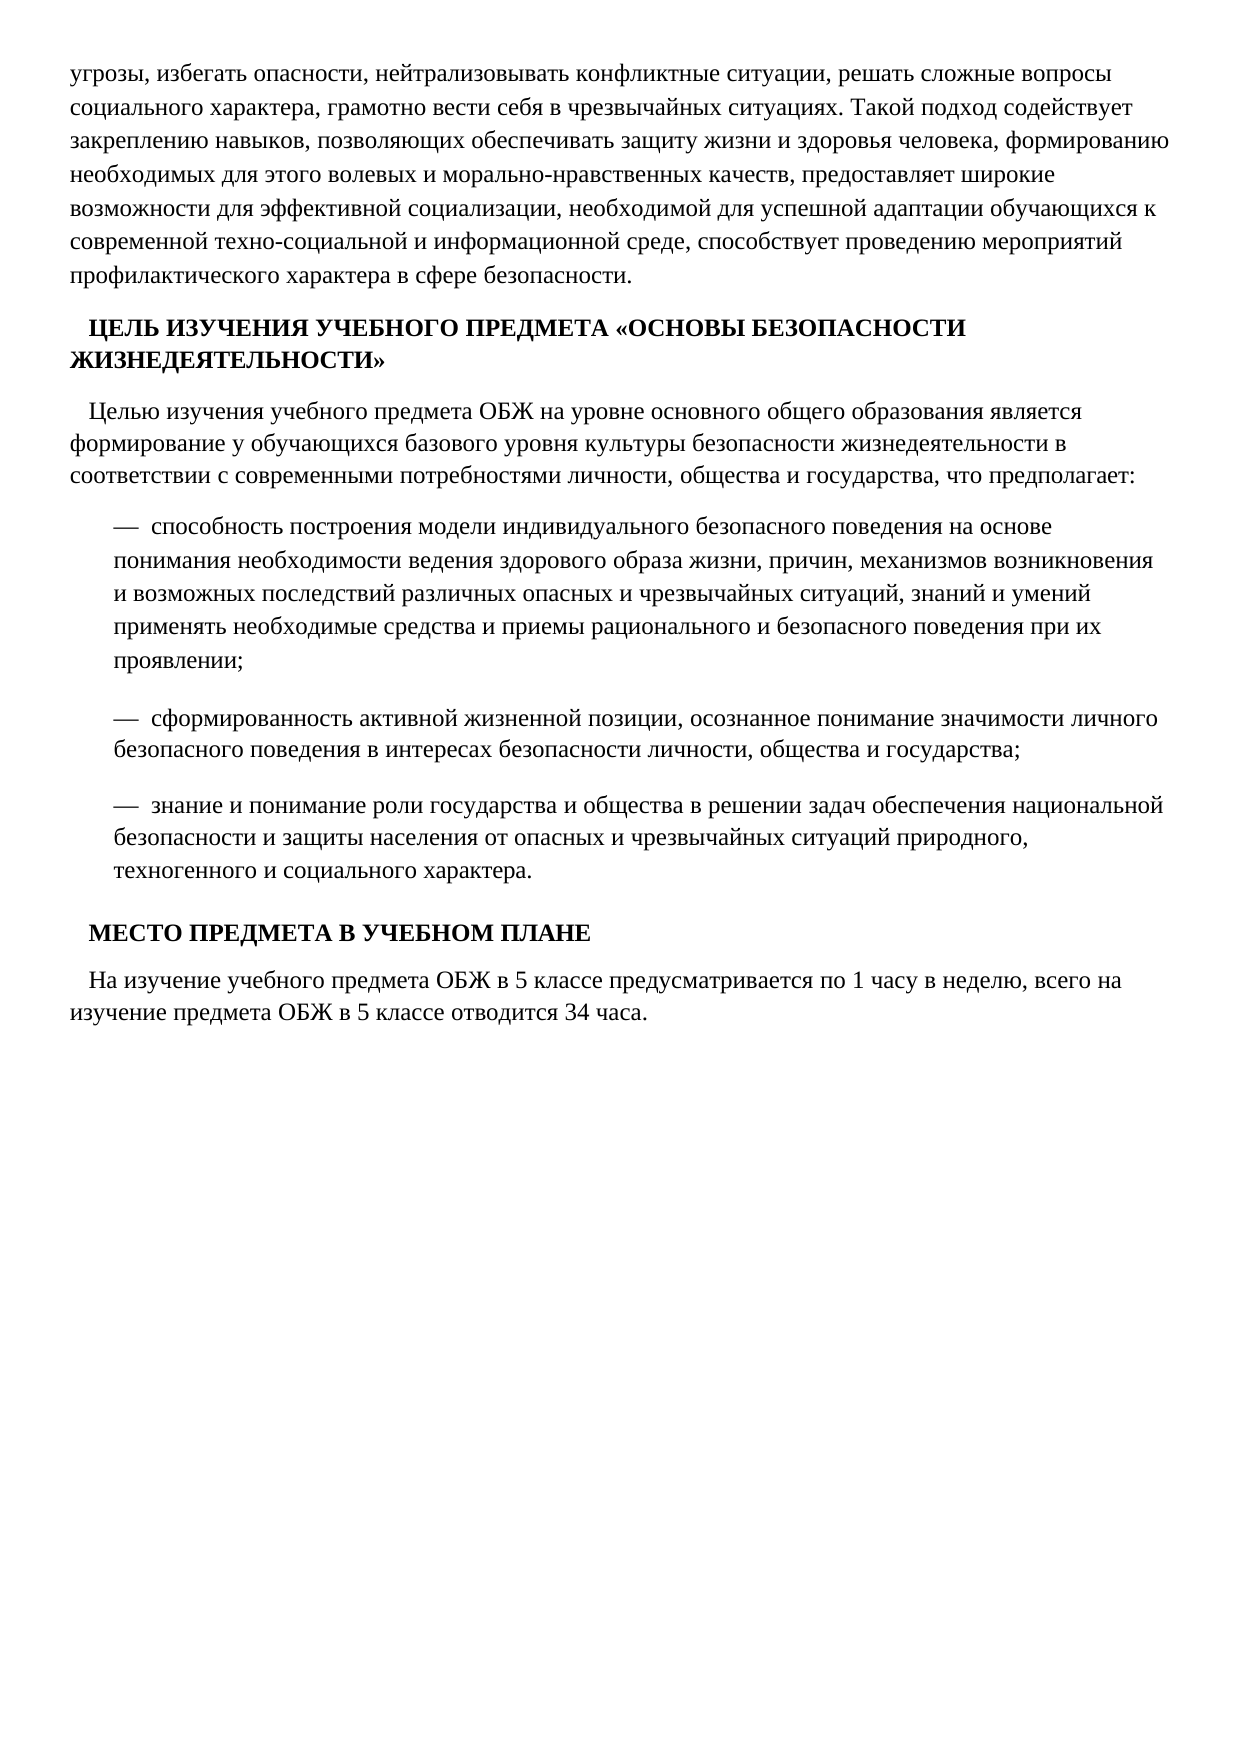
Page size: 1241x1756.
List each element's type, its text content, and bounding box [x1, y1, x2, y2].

list способность построения модели индивидуального безопасного поведения на основе понимания необходимости ведения здорового образа жизни, причин, механизмов возникновения и возможных последствий различных опасных и чрезвычайных ситуаций, знаний и умений применять необходимые средства и приемы рационального и безопасного поведения при их [113, 511, 1154, 640]
text техногенного и социального характера. [113, 855, 1181, 883]
list сформированность активной жизненной позиции, осознанное понимание значимости личного безопасного поведения в интересах безопасности личности, общества и государства; [113, 703, 1158, 763]
text проявлении; [113, 645, 1181, 674]
list знание и понимание роли государства и общества в решении задач обеспечения национальной безопасности и защиты населения от опасных и чрезвычайных ситуаций природного, [113, 791, 1164, 851]
subtitle МЕСТО ПРЕДМЕТА В УЧЕБНОМ ПЛАНЕ [88, 918, 1181, 947]
text Целью изучения учебного предмета ОБЖ на уровне основного общего образования является формирование у обучающихся базового уровня культуры безопасности жизнедеятельности в [69, 396, 1181, 457]
text На изучение учебного предмета ОБЖ в 5 классе предусматривается по 1 часу в неделю, всего на изучение предмета ОБЖ в 5 классе отводится 34 часа. [69, 966, 1181, 1026]
text возможности для эффективной социализации, необходимой для успешной адаптации обучающихся к современной техно-социальной и информационной среде, способствует проведению мероприятий профилактического характера в сфере безопасности. [69, 193, 1181, 289]
text угрозы, избегать опасности, нейтрализовывать конфликтные ситуации, решать сложные вопросы социального характера, грамотно вести себя в чрезвычайных ситуациях. Такой подход содействует закреплению навыков, позволяющих обеспечивать защиту жизни и здоровья человека, формированию необходимых для этого волевых и морально-нравственных качеств, предоставляет широкие [69, 58, 1181, 188]
subtitle ЦЕЛЬ ИЗУЧЕНИЯ УЧЕБНОГО ПРЕДМЕТА «ОСНОВЫ БЕЗОПАСНОСТИ ЖИЗНЕДЕЯТЕЛЬНОСТИ» [69, 313, 1181, 374]
text соответствии с современными потребностями личности, общества и государства, что предполагает: [69, 461, 1181, 489]
